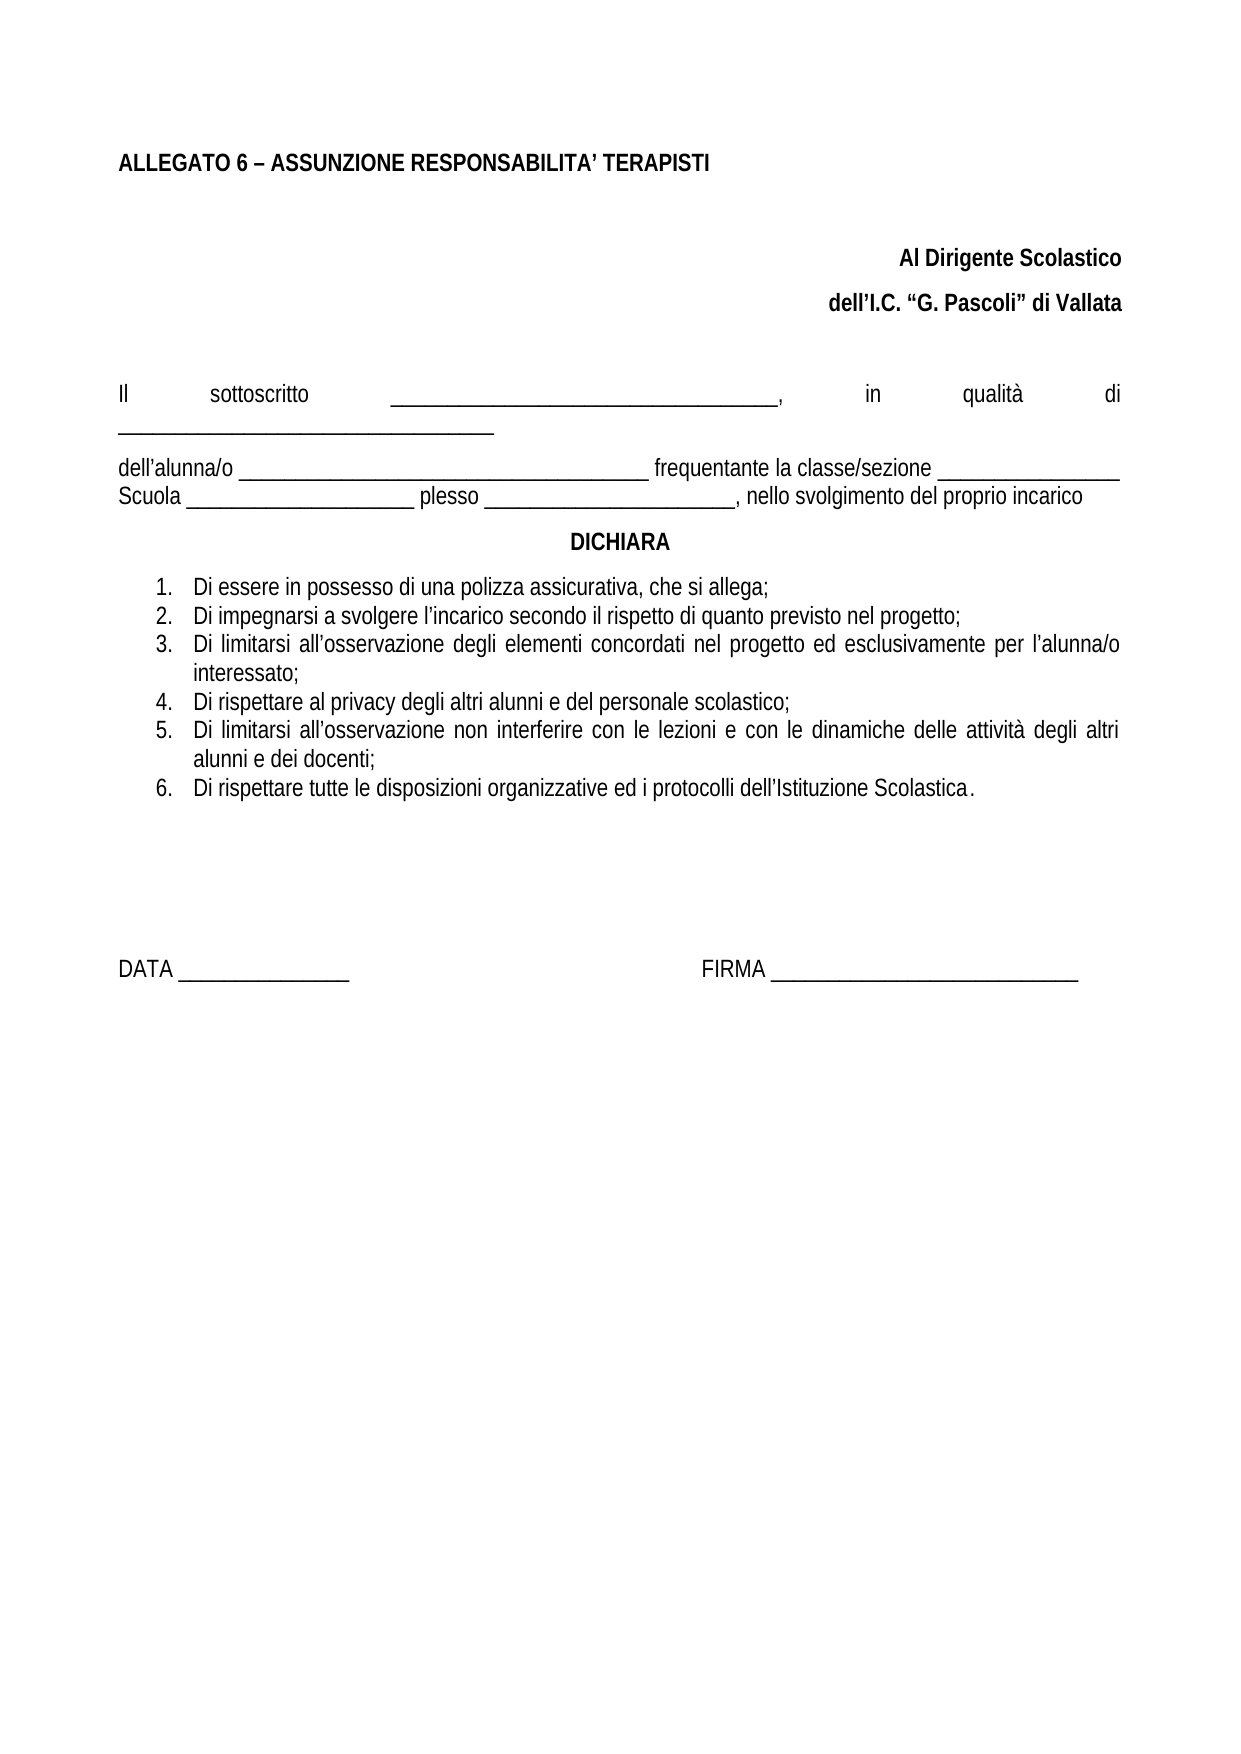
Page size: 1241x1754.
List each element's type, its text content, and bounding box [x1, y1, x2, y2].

text dell’alunna/o ____________________________________ frequentante la classe/sezione ________________ Scuola ____________________ plesso ______________________, nello svolgimento del proprio incarico [118, 453, 1122, 510]
text dell’I.C. “G. Pascoli” di Vallata [118, 288, 1122, 317]
list Di rispettare tutte le disposizioni organizzative ed i protocolli dell’Istituzione Scolastica. [156, 772, 1122, 801]
list Di rispettare al privacy degli altri alunni e del personale scolastico; [156, 687, 1122, 715]
text DICHIARA [118, 527, 1122, 555]
text DATA _______________ FIRMA ___________________________ [118, 954, 1122, 982]
list Di limitarsi all’osservazione degli elementi concordati nel progetto ed esclusivamente per l’alunna/o interessato; [156, 629, 1122, 687]
list Di limitarsi all’osservazione non interferire con le lezioni e con le dinamiche delle attività degli altri alunni e dei docenti; [156, 715, 1122, 772]
list Di essere in possesso di una polizza assicurativa, che si allega; [156, 572, 1122, 601]
list Di impegnarsi a svolgere l’incarico secondo il rispetto di quanto previsto nel progetto; [156, 601, 1122, 629]
text Il sottoscritto __________________________________, in qualità di _________________________________ [118, 379, 1122, 436]
text Al Dirigente Scolastico [118, 243, 1122, 271]
text ALLEGATO 6 – ASSUNZIONE RESPONSABILITA’ TERAPISTI [118, 148, 1122, 176]
